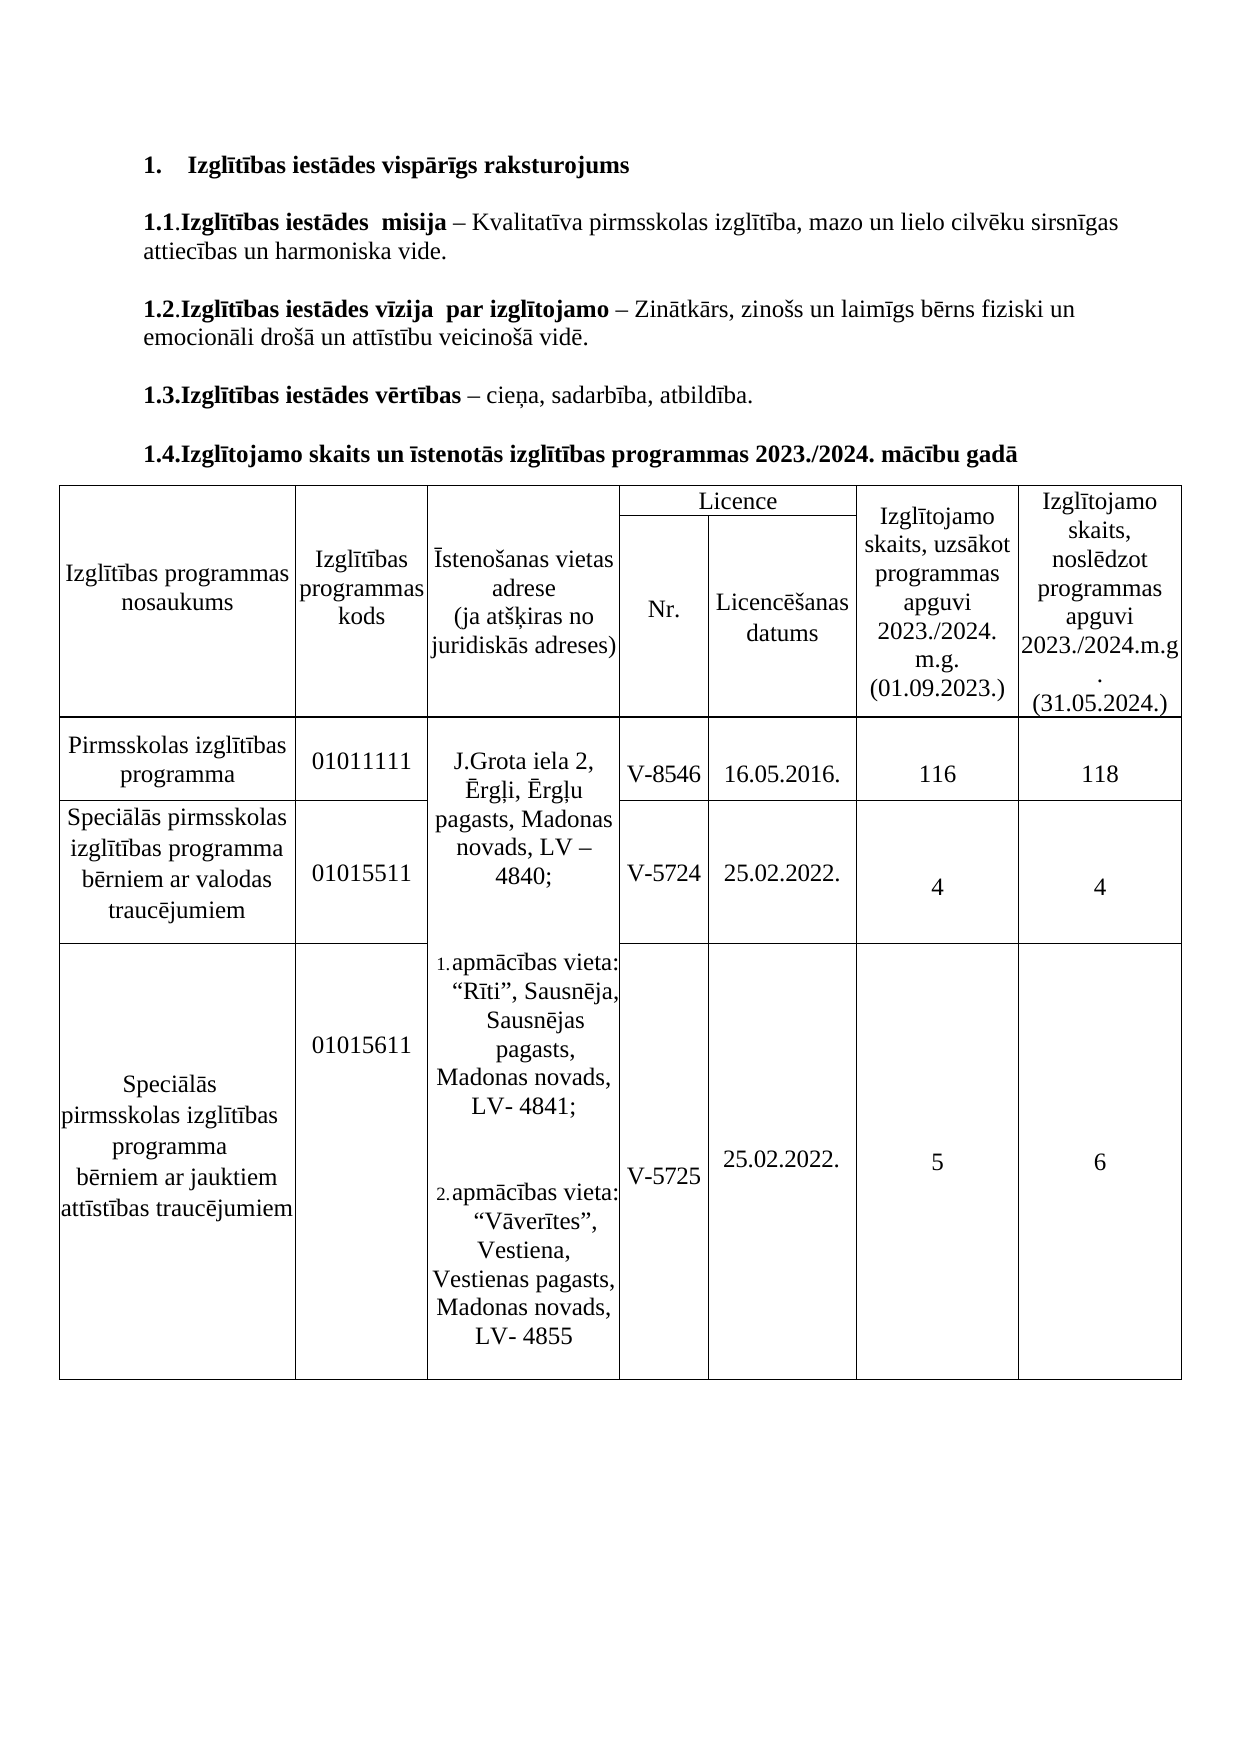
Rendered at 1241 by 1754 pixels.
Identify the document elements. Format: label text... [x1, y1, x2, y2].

table_header Licence [620, 486, 856, 515]
table_header Izglītības programmas kods [296, 486, 427, 716]
text 1.4.Izglītojamo skaits un īstenotās izglītības programmas 2023./2024. mācību gadā [143, 437, 1088, 469]
table_header Īstenošanas vietas adrese (ja atšķiras no juridiskās adreses) [428, 486, 619, 716]
table_cell Licencēšanas datums [709, 516, 856, 716]
table_cell 01015511 [296, 801, 427, 943]
table_cell 6 [1019, 944, 1181, 1379]
table_cell 116 [857, 718, 1018, 800]
table_cell 01011111 [296, 718, 427, 800]
list 1.2.Izglītības iestādes vīzija par izglītojamo – Zinātkārs, zinošs un laimīgs bērns fiziski un emocionāli drošā un attīstību veicinošā vidē. [143, 294, 1177, 351]
list 1.3.Izglītības iestādes vērtības – cieņa, sadarbība, atbildība. [143, 380, 1177, 409]
table_cell 4 [857, 801, 1018, 943]
table_cell Speciālās pirmsskolas izglītības programma bērniem ar valodas traucējumiem [60, 801, 295, 943]
table_cell 25.02.2022. [709, 801, 856, 943]
list Izglītības iestādes vispārīgs raksturojums [143, 150, 1177, 179]
table_cell 25.02.2022. [709, 944, 856, 1379]
table_cell Nr. [620, 516, 708, 716]
table_header Izglītojamo skaits, noslēdzot programmas apguvi 2023./2024.m.g. (31.05.2024.) [1019, 486, 1181, 716]
table_cell 4 [1019, 801, 1181, 943]
table_cell V-5724 [620, 801, 708, 943]
table_cell 5 [857, 944, 1018, 1379]
table_header Izglītojamo skaits, uzsākot programmas apguvi 2023./2024. m.g. (01.09.2023.) [857, 486, 1018, 716]
table_cell Pirmsskolas izglītības programma [60, 718, 295, 800]
list 1.1.Izglītības iestādes misija – Kvalitatīva pirmsskolas izglītība, mazo un lielo cilvēku sirsnīgas attiecības un harmoniska vide. [143, 207, 1177, 265]
table_header Izglītības programmas nosaukums [60, 486, 295, 716]
table_cell 01015611 [296, 944, 427, 1379]
table_cell J.Grota iela 2, Ērgļi, Ērgļu pagasts, Madonas novads, LV – 4840; apmācības vieta: “Rīti”, Sausnēja, Sausnējas pagasts, Madonas novads, LV- 4841; apmācības vieta: “Vāverītes”, Vestiena, Vestienas pagasts, Madonas novads, LV- 4855 [428, 718, 619, 1379]
table_cell 16.05.2016. [709, 718, 856, 800]
table_cell 118 [1019, 718, 1181, 800]
table_cell Speciālās pirmsskolas izglītības programma bērniem ar jauktiem attīstības traucējumiem [60, 944, 295, 1379]
table_cell V-5725 [620, 944, 708, 1379]
table_cell V-8546 [620, 718, 708, 800]
